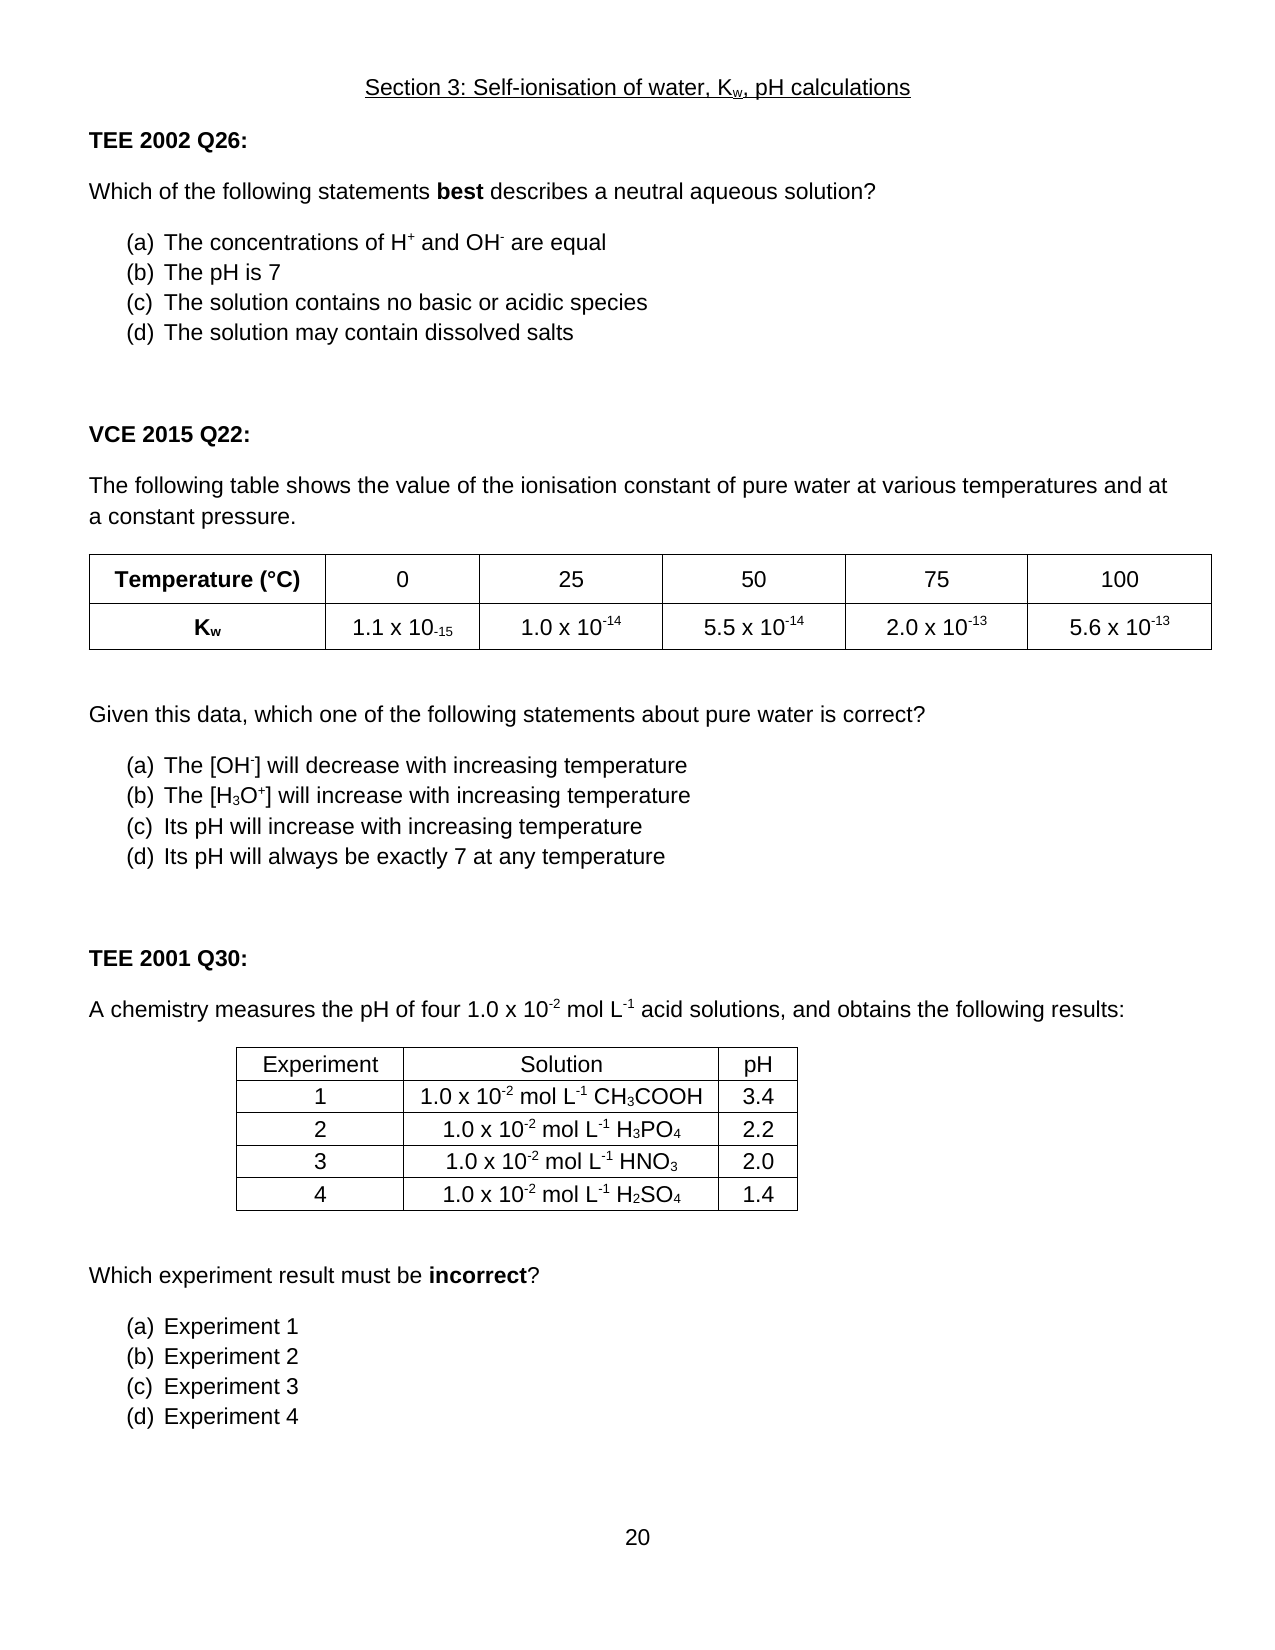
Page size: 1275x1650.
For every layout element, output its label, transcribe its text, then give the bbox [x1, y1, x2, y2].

list Its pH will always be exactly 7 at any temperature [126, 843, 1186, 869]
list Its pH will increase with increasing temperature [126, 813, 1186, 839]
table_header Solution [404, 1048, 718, 1079]
text Which experiment result must be incorrect? [89, 1262, 1186, 1288]
text Given this data, which one of the following statements about pure water is correct? [89, 701, 1186, 728]
table_header 75 [846, 555, 1027, 603]
table_cell 5.5 x 10-14 [663, 604, 845, 649]
table_cell 2 [237, 1113, 403, 1144]
list The pH is 7 [126, 259, 1186, 285]
text TEE 2002 Q26: [89, 127, 1186, 153]
text Which of the following statements best describes a neutral aqueous solution? [89, 178, 1186, 204]
table_cell 2.2 [719, 1113, 797, 1144]
table_cell 2.0 [719, 1146, 797, 1177]
table_cell 3.4 [719, 1081, 797, 1112]
text The following table shows the value of the ionisation constant of pure water at various temperatures and at a constant pressure. [89, 472, 1186, 529]
list The solution may contain dissolved salts [126, 319, 1186, 346]
list The solution contains no basic or acidic species [126, 289, 1186, 315]
table_cell 1.4 [719, 1178, 797, 1209]
table_cell 2.0 x 10-13 [846, 604, 1027, 649]
list The [H3O+] will increase with increasing temperature [126, 782, 1186, 809]
table_header 50 [663, 555, 845, 603]
table_cell 1.1 x 10-15 [326, 604, 479, 649]
list Experiment 2 [126, 1343, 1186, 1369]
list Experiment 1 [126, 1313, 1186, 1339]
table_header 0 [326, 555, 479, 603]
text A chemistry measures the pH of four 1.0 x 10-2 mol L-1 acid solutions, and obtains the following results: [89, 996, 1186, 1022]
table_header Experiment [237, 1048, 403, 1079]
text VCE 2015 Q22: [89, 421, 1186, 448]
table_cell 1.0 x 10-2 mol L-1 CH3COOH [404, 1081, 718, 1112]
table_cell 1.0 x 10-2 mol L-1 H2SO4 [404, 1178, 718, 1209]
text TEE 2001 Q30: [89, 945, 1186, 971]
table_cell Kw [90, 604, 325, 649]
table_cell 1.0 x 10-2 mol L-1 H3PO4 [404, 1113, 718, 1144]
list Experiment 4 [126, 1403, 1186, 1430]
table_cell 3 [237, 1146, 403, 1177]
table_cell 5.6 x 10-13 [1028, 604, 1211, 649]
list The concentrations of H+ and OH- are equal [126, 229, 1186, 255]
list Experiment 3 [126, 1373, 1186, 1399]
table_header Temperature (°C) [90, 555, 325, 603]
table_header pH [719, 1048, 797, 1079]
table_cell 4 [237, 1178, 403, 1209]
table_cell 1.0 x 10-2 mol L-1 HNO3 [404, 1146, 718, 1177]
table_header 100 [1028, 555, 1211, 603]
table_cell 1.0 x 10-14 [480, 604, 662, 649]
table_header 25 [480, 555, 662, 603]
table_cell 1 [237, 1081, 403, 1112]
list The [OH-] will decrease with increasing temperature [126, 752, 1186, 779]
